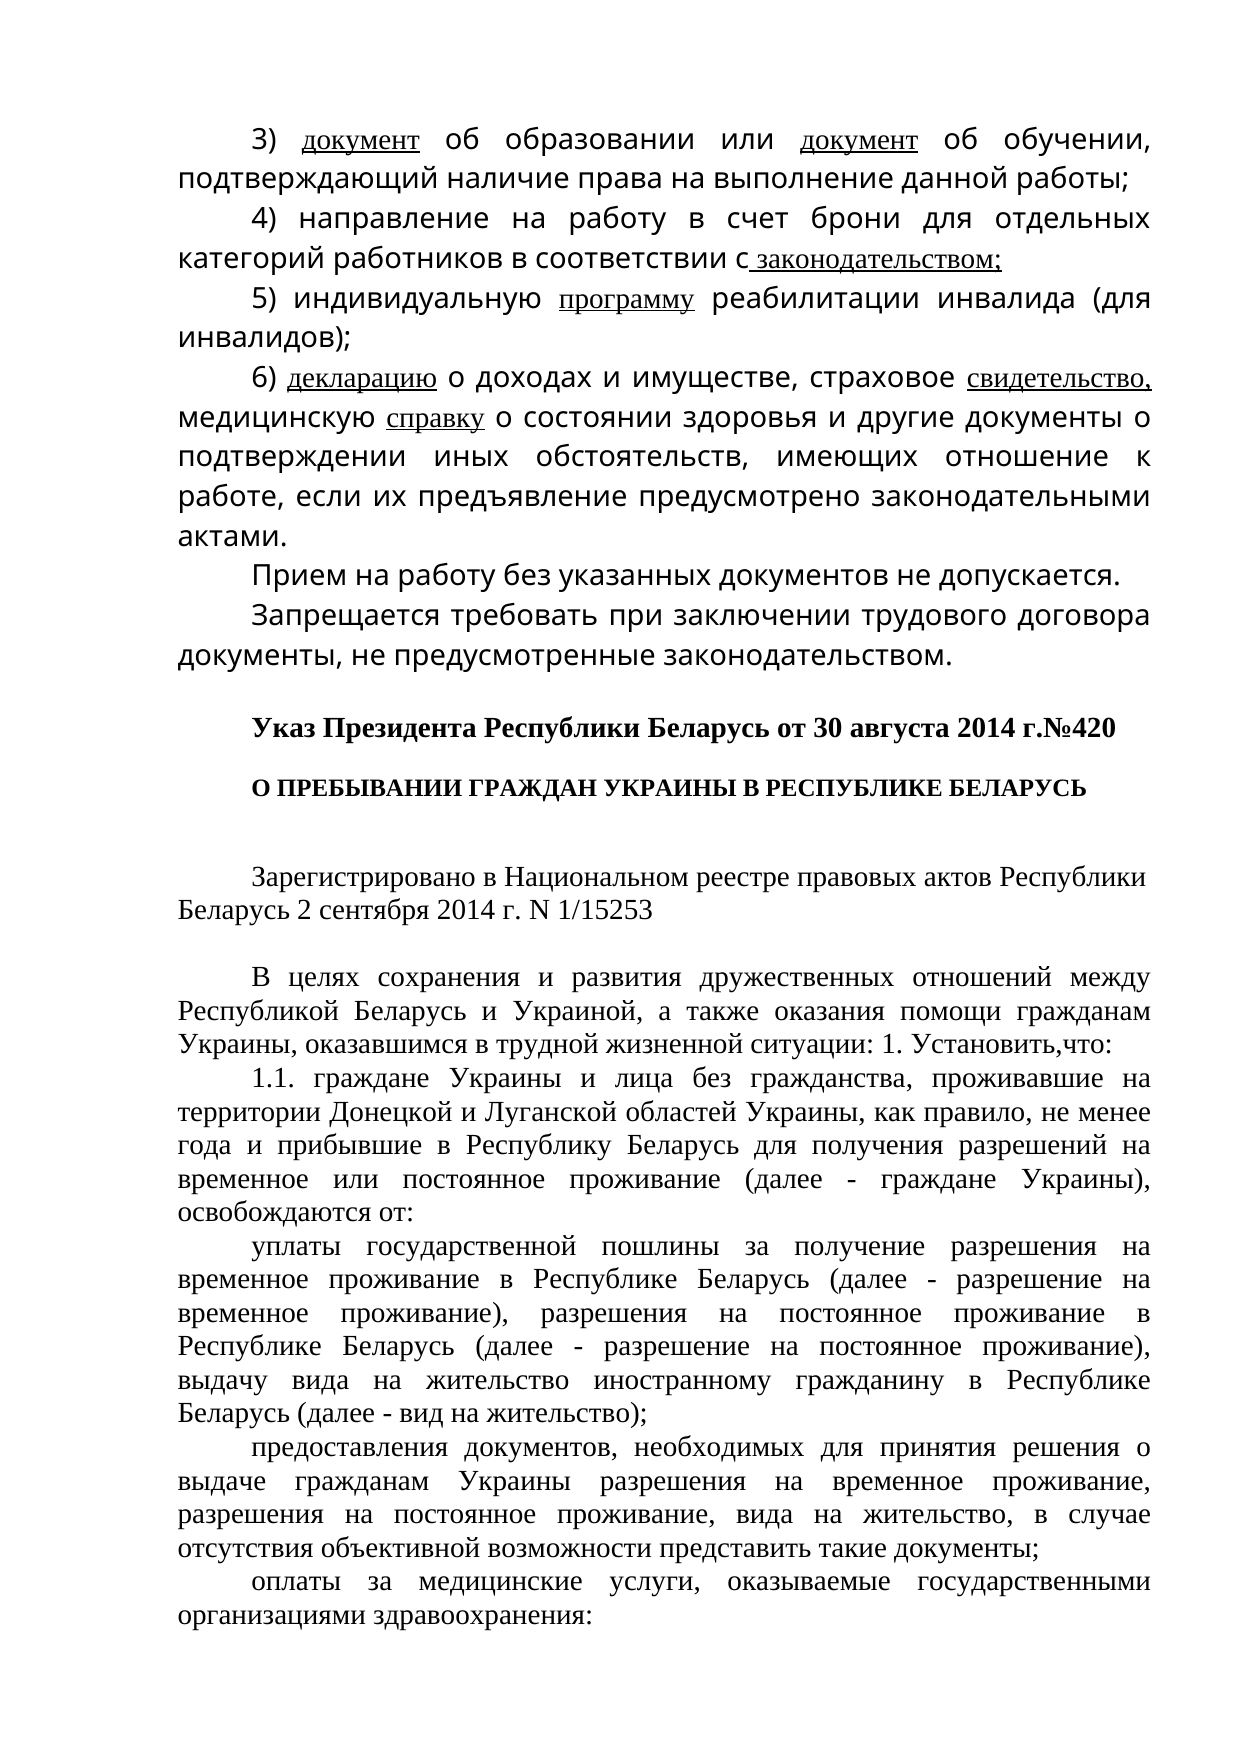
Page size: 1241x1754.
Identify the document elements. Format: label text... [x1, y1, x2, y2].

text Запрещается требовать при заключении трудового договора документы, не предусмотренные законодательством. [177, 594, 1152, 674]
text уплаты государственной пошлины за получение разрешения на временное проживание в Республике Беларусь (далее - разрешение на временное проживание), разрешения на постоянное проживание в Республике Беларусь (далее - разрешение на постоянное проживание), выдачу вида на жительство иностранному гражданину в Республике Беларусь (далее - вид на жительство); [177, 1228, 1152, 1429]
text 5) индивидуальную программу реабилитации инвалида (для инвалидов); [177, 277, 1152, 356]
text 3) документ об образовании или документ об обучении, подтверждающий наличие права на выполнение данной работы; [177, 118, 1152, 197]
text 1.1. граждане Украины и лица без гражданства, проживавшие на территории Донецкой и Луганской областей Украины, как правило, не менее года и прибывшие в Республику Беларусь для получения разрешений на временное или постоянное проживание (далее - граждане Украины), освобождаются от: [177, 1060, 1152, 1228]
text предоставления документов, необходимых для принятия решения о выдаче гражданам Украины разрешения на временное проживание, разрешения на постоянное проживание, вида на жительство, в случае отсутствия объективной возможности представить такие документы; [177, 1429, 1152, 1563]
text оплаты за медицинские услуги, оказываемые государственными организациями здравоохранения: [177, 1563, 1152, 1630]
text Зарегистрировано в Национальном реестре правовых актов Республики Беларусь 2 сентября 2014 г. N 1/15253 [177, 859, 1152, 926]
text В целях сохранения и развития дружественных отношений между Республикой Беларусь и Украиной, а также оказания помощи гражданам Украины, оказавшимся в трудной жизненной ситуации: 1. Установить,что: [177, 959, 1152, 1060]
text О ПРЕБЫВАНИИ ГРАЖДАН УКРАИНЫ В РЕСПУБЛИКЕ БЕЛАРУСЬ [177, 773, 1152, 801]
text 6) декларацию о доходах и имуществе, страховое свидетельство, медицинскую справку о состоянии здоровья и другие документы о подтверждении иных обстоятельств, имеющих отношение к работе, если их предъявление предусмотрено законодательными актами. [177, 356, 1152, 555]
text Прием на работу без указанных документов не допускается. [177, 555, 1152, 594]
text Указ Президента Республики Беларусь от 30 августа 2014 г.№420 [177, 710, 1152, 744]
text 4) направление на работу в счет брони для отдельных категорий работников в соответствии с законодательством; [177, 197, 1152, 277]
